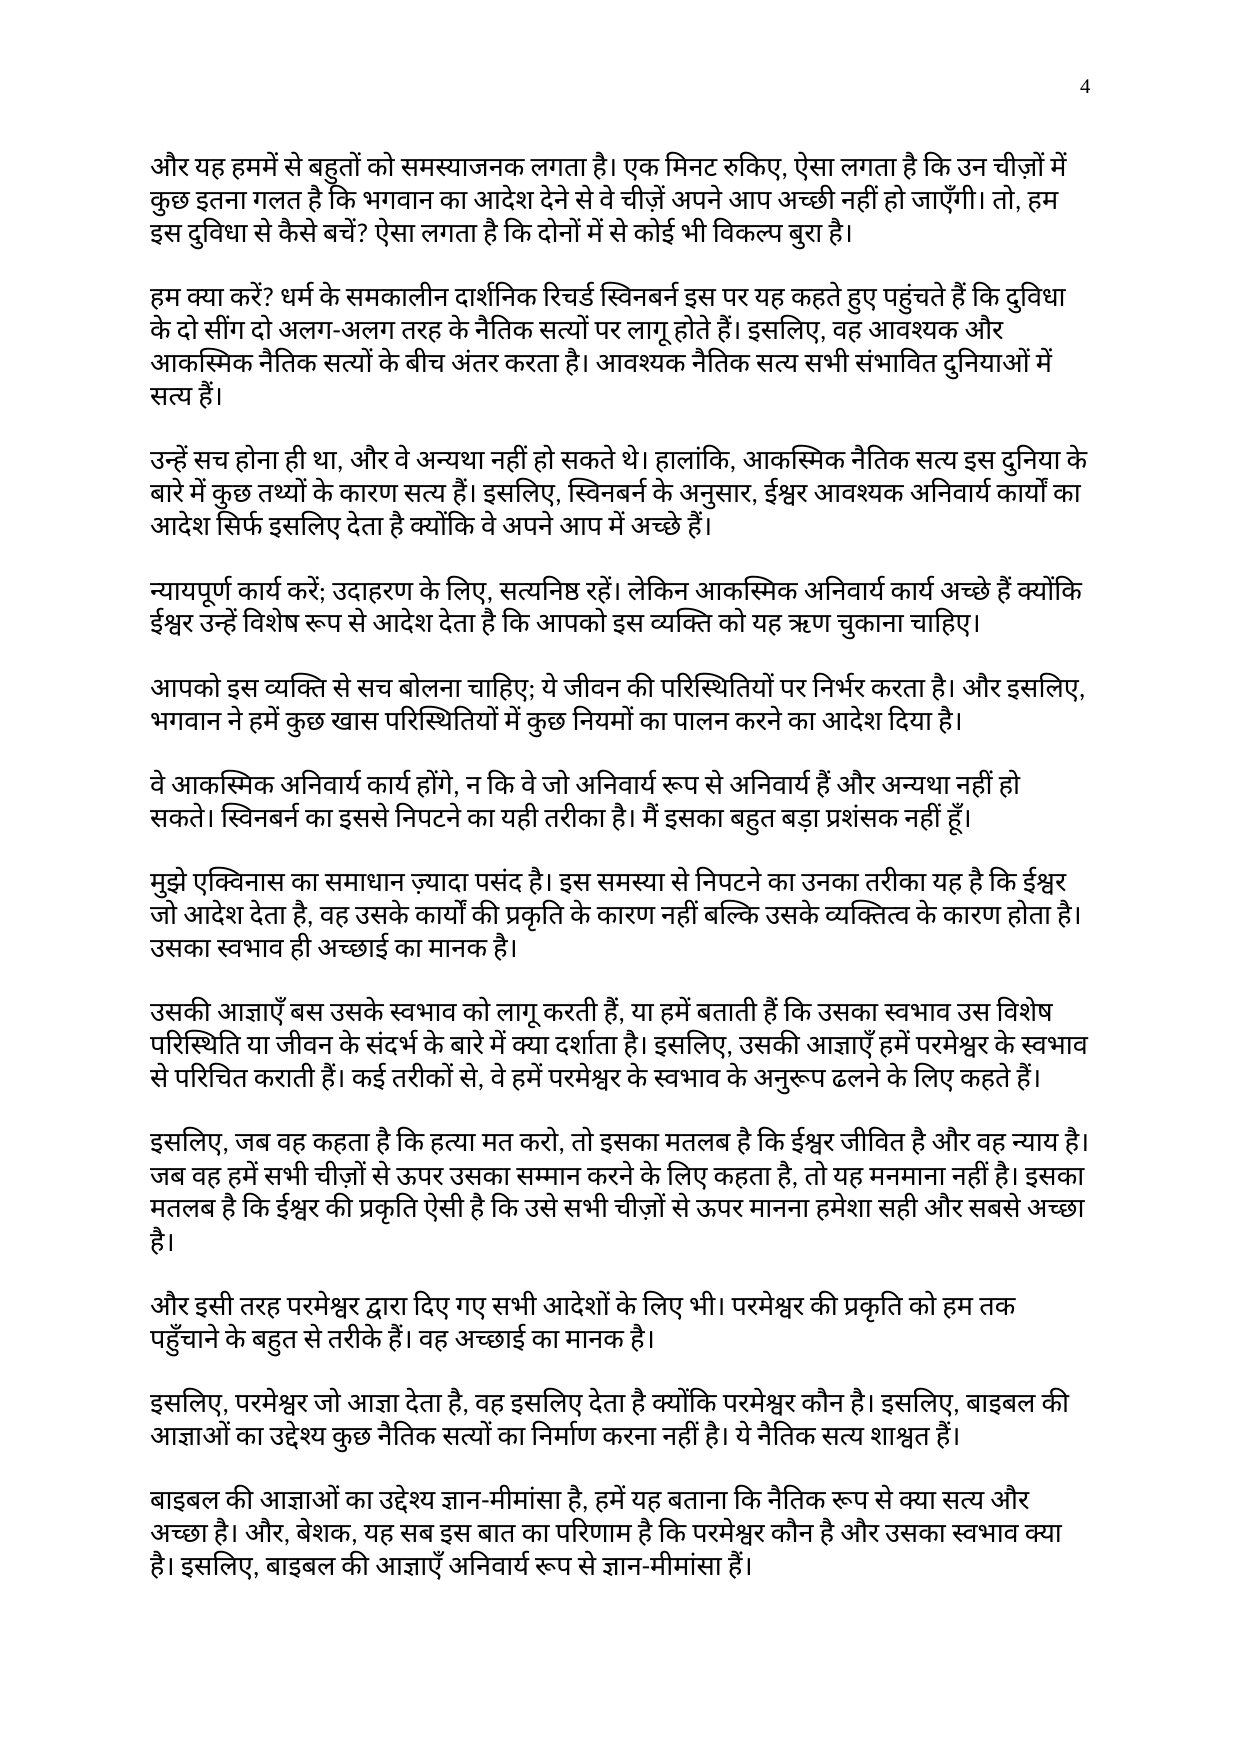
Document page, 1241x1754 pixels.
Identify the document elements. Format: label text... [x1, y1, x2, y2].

text आपको इस व्यक्ति से सच बोलना चाहिए; ये जीवन की परिस्थितियों पर निर्भर करता है। और इसलिए, भगवान ने हमें कुछ खास परिस्थितियों में कुछ नियमों का पालन करने का आदेश दिया है। [150, 671, 1090, 737]
text न्यायपूर्ण कार्य करें; उदाहरण के लिए, सत्यनिष्ठ रहें। लेकिन आकस्मिक अनिवार्य कार्य अच्छे हैं क्योंकि ईश्वर उन्हें विशेष रूप से आदेश देता है कि आपको इस व्यक्ति को यह ऋण चुकाना चाहिए। [150, 574, 1090, 640]
text मुझे एक्विनास का समाधान ज़्यादा पसंद है। इस समस्या से निपटने का उनका तरीका यह है कि ईश्वर जो आदेश देता है, वह उसके कार्यों की प्रकृति के कारण नहीं बल्कि उसके व्यक्तित्व के कारण होता है। उसका स्वभाव ही अच्छाई का मानक है। [150, 865, 1090, 964]
text बाइबल की आज्ञाओं का उद्देश्य ज्ञान-मीमांसा है, हमें यह बताना कि नैतिक रूप से क्या सत्य और अच्छा है। और, बेशक, यह सब इस बात का परिणाम है कि परमेश्वर कौन है और उसका स्वभाव क्या है। इसलिए, बाइबल की आज्ञाएँ अनिवार्य रूप से ज्ञान-मीमांसा हैं। [150, 1483, 1090, 1582]
text इसलिए, परमेश्वर जो आज्ञा देता है, वह इसलिए देता है क्योंकि परमेश्वर कौन है। इसलिए, बाइबल की आज्ञाओं का उद्देश्य कुछ नैतिक सत्यों का निर्माण करना नहीं है। ये नैतिक सत्य शाश्वत हैं। [150, 1386, 1090, 1452]
text हम क्या करें? धर्म के समकालीन दार्शनिक रिचर्ड स्विनबर्न इस पर यह कहते हुए पहुंचते हैं कि दुविधा के दो सींग दो अलग-अलग तरह के नैतिक सत्यों पर लागू होते हैं। इसलिए, वह आवश्यक और आकस्मिक नैतिक सत्यों के बीच अंतर करता है। आवश्यक नैतिक सत्य सभी संभावित दुनियाओं में सत्य हैं। [150, 280, 1090, 412]
text उसकी आज्ञाएँ बस उसके स्वभाव को लागू करती हैं, या हमें बताती हैं कि उसका स्वभाव उस विशेष परिस्थिति या जीवन के संदर्भ के बारे में क्या दर्शाता है। इसलिए, उसकी आज्ञाएँ हमें परमेश्वर के स्वभाव से परिचित कराती हैं। कई तरीकों से, वे हमें परमेश्वर के स्वभाव के अनुरूप ढलने के लिए कहते हैं। [150, 995, 1090, 1094]
text उन्हें सच होना ही था, और वे अन्यथा नहीं हो सकते थे। हालांकि, आकस्मिक नैतिक सत्य इस दुनिया के बारे में कुछ तथ्यों के कारण सत्य हैं। इसलिए, स्विनबर्न के अनुसार, ईश्वर आवश्यक अनिवार्य कार्यों का आदेश सिर्फ इसलिए देता है क्योंकि वे अपने आप में अच्छे हैं। [150, 443, 1090, 542]
text और यह हममें से बहुतों को समस्याजनक लगता है। एक मिनट रुकिए, ऐसा लगता है कि उन चीज़ों में कुछ इतना गलत है कि भगवान का आदेश देने से वे चीज़ें अपने आप अच्छी नहीं हो जाएँगी। तो, हम इस दुविधा से कैसे बचें? ऐसा लगता है कि दोनों में से कोई भी विकल्प बुरा है। [150, 150, 1090, 249]
text वे आकस्मिक अनिवार्य कार्य होंगे, न कि वे जो अनिवार्य रूप से अनिवार्य हैं और अन्यथा नहीं हो सकते। स्विनबर्न का इससे निपटने का यही तरीका है। मैं इसका बहुत बड़ा प्रशंसक नहीं हूँ। [150, 768, 1090, 834]
text और इसी तरह परमेश्वर द्वारा दिए गए सभी आदेशों के लिए भी। परमेश्वर की प्रकृति को हम तक पहुँचाने के बहुत से तरीके हैं। वह अच्छाई का मानक है। [150, 1289, 1090, 1355]
text इसलिए, जब वह कहता है कि हत्या मत करो, तो इसका मतलब है कि ईश्वर जीवित है और वह न्याय है। जब वह हमें सभी चीज़ों से ऊपर उसका सम्मान करने के लिए कहता है, तो यह मनमाना नहीं है। इसका मतलब है कि ईश्वर की प्रकृति ऐसी है कि उसे सभी चीज़ों से ऊपर मानना हमेशा सही और सबसे अच्छा है। [150, 1126, 1090, 1258]
